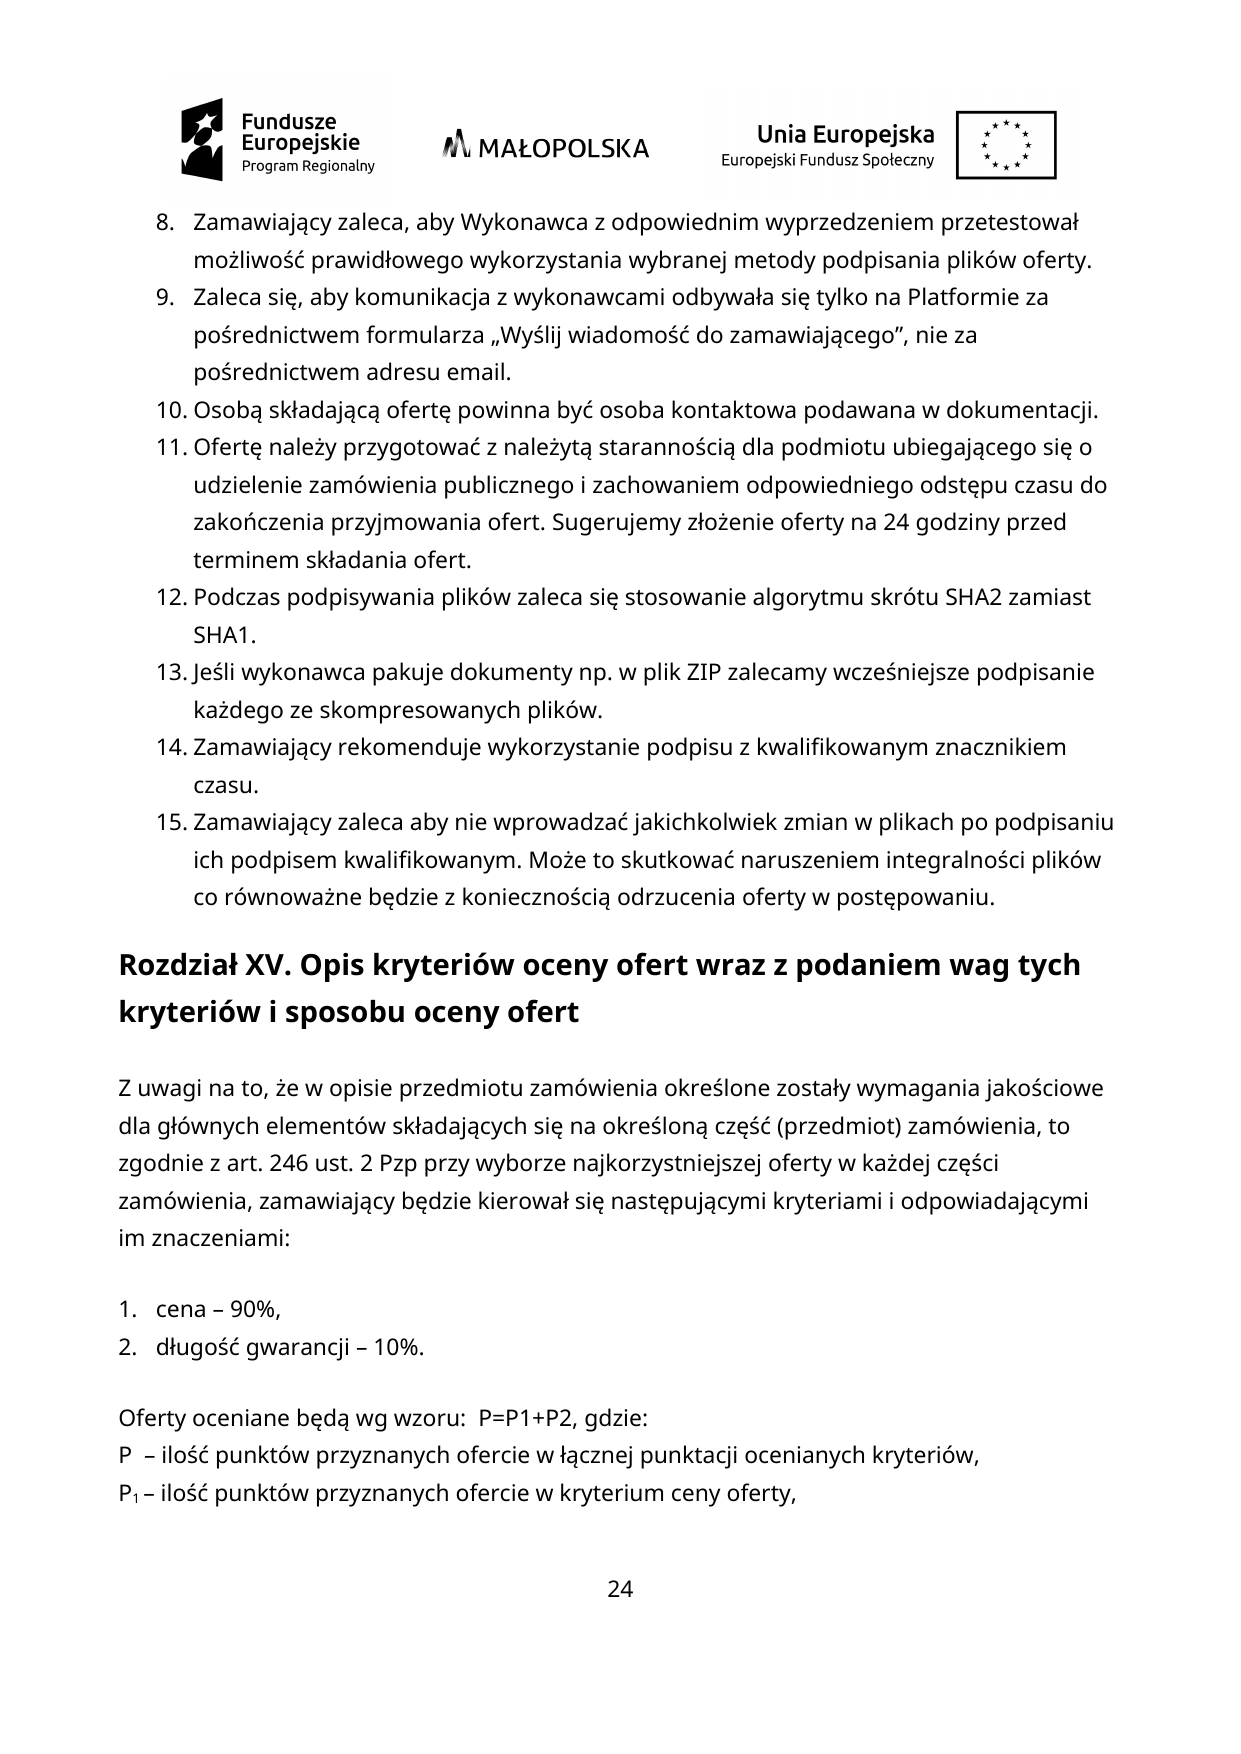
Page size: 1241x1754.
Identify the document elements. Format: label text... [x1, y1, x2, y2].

subtitle Rozdział XV. Opis kryteriów oceny ofert wraz z podaniem wag tych kryteriów i sposobu oceny ofert [118, 944, 1122, 1031]
text P – ilość punktów przyznanych ofercie w łącznej punktacji ocenianych kryteriów, [118, 1439, 1122, 1470]
list długość gwarancji – 10%. [118, 1331, 1122, 1362]
list Zamawiający zaleca, aby Wykonawca z odpowiednim wyprzedzeniem przetestował możliwość prawidłowego wykorzystania wybranej metody podpisania plików oferty. [156, 206, 1122, 275]
picture [161, 77, 1079, 202]
list Zamawiający zaleca aby nie wprowadzać jakichkolwiek zmian w plikach po podpisaniu ich podpisem kwalifikowanym. Może to skutkować naruszeniem integralności plików co równoważne będzie z koniecznością odrzucenia oferty w postępowaniu. [156, 806, 1122, 913]
text Z uwagi na to, że w opisie przedmiotu zamówienia określone zostały wymagania jakościowe dla głównych elementów składających się na określoną część (przedmiot) zamówienia, to zgodnie z art. 246 ust. 2 Pzp przy wyborze najkorzystniejszej oferty w każdej części zamówienia, zamawiający będzie kierował się następującymi kryteriami i odpowiadającymi im znaczeniami: [118, 1072, 1122, 1254]
list cena – 90%, [118, 1293, 1122, 1324]
list Ofertę należy przygotować z należytą starannością dla podmiotu ubiegającego się o udzielenie zamówienia publicznego i zachowaniem odpowiedniego odstępu czasu do zakończenia przyjmowania ofert. Sugerujemy złożenie oferty na 24 godziny przed terminem składania ofert. [156, 431, 1122, 575]
list Zaleca się, aby komunikacja z wykonawcami odbywała się tylko na Platformie za pośrednictwem formularza „Wyślij wiadomość do zamawiającego”, nie za pośrednictwem adresu email. [156, 281, 1122, 388]
list Osobą składającą ofertę powinna być osoba kontaktowa podawana w dokumentacji. [156, 394, 1122, 425]
text Oferty oceniane będą wg wzoru: P=P1+P2, gdzie: [118, 1402, 1122, 1433]
list Podczas podpisywania plików zaleca się stosowanie algorytmu skrótu SHA2 zamiast SHA1. [156, 581, 1122, 650]
list Jeśli wykonawca pakuje dokumenty np. w plik ZIP zalecamy wcześniejsze podpisanie każdego ze skompresowanych plików. [156, 656, 1122, 725]
list Zamawiający rekomenduje wykorzystanie podpisu z kwalifikowanym znacznikiem czasu. [156, 731, 1122, 800]
text P1 – ilość punktów przyznanych ofercie w kryterium ceny oferty, [118, 1477, 1122, 1508]
